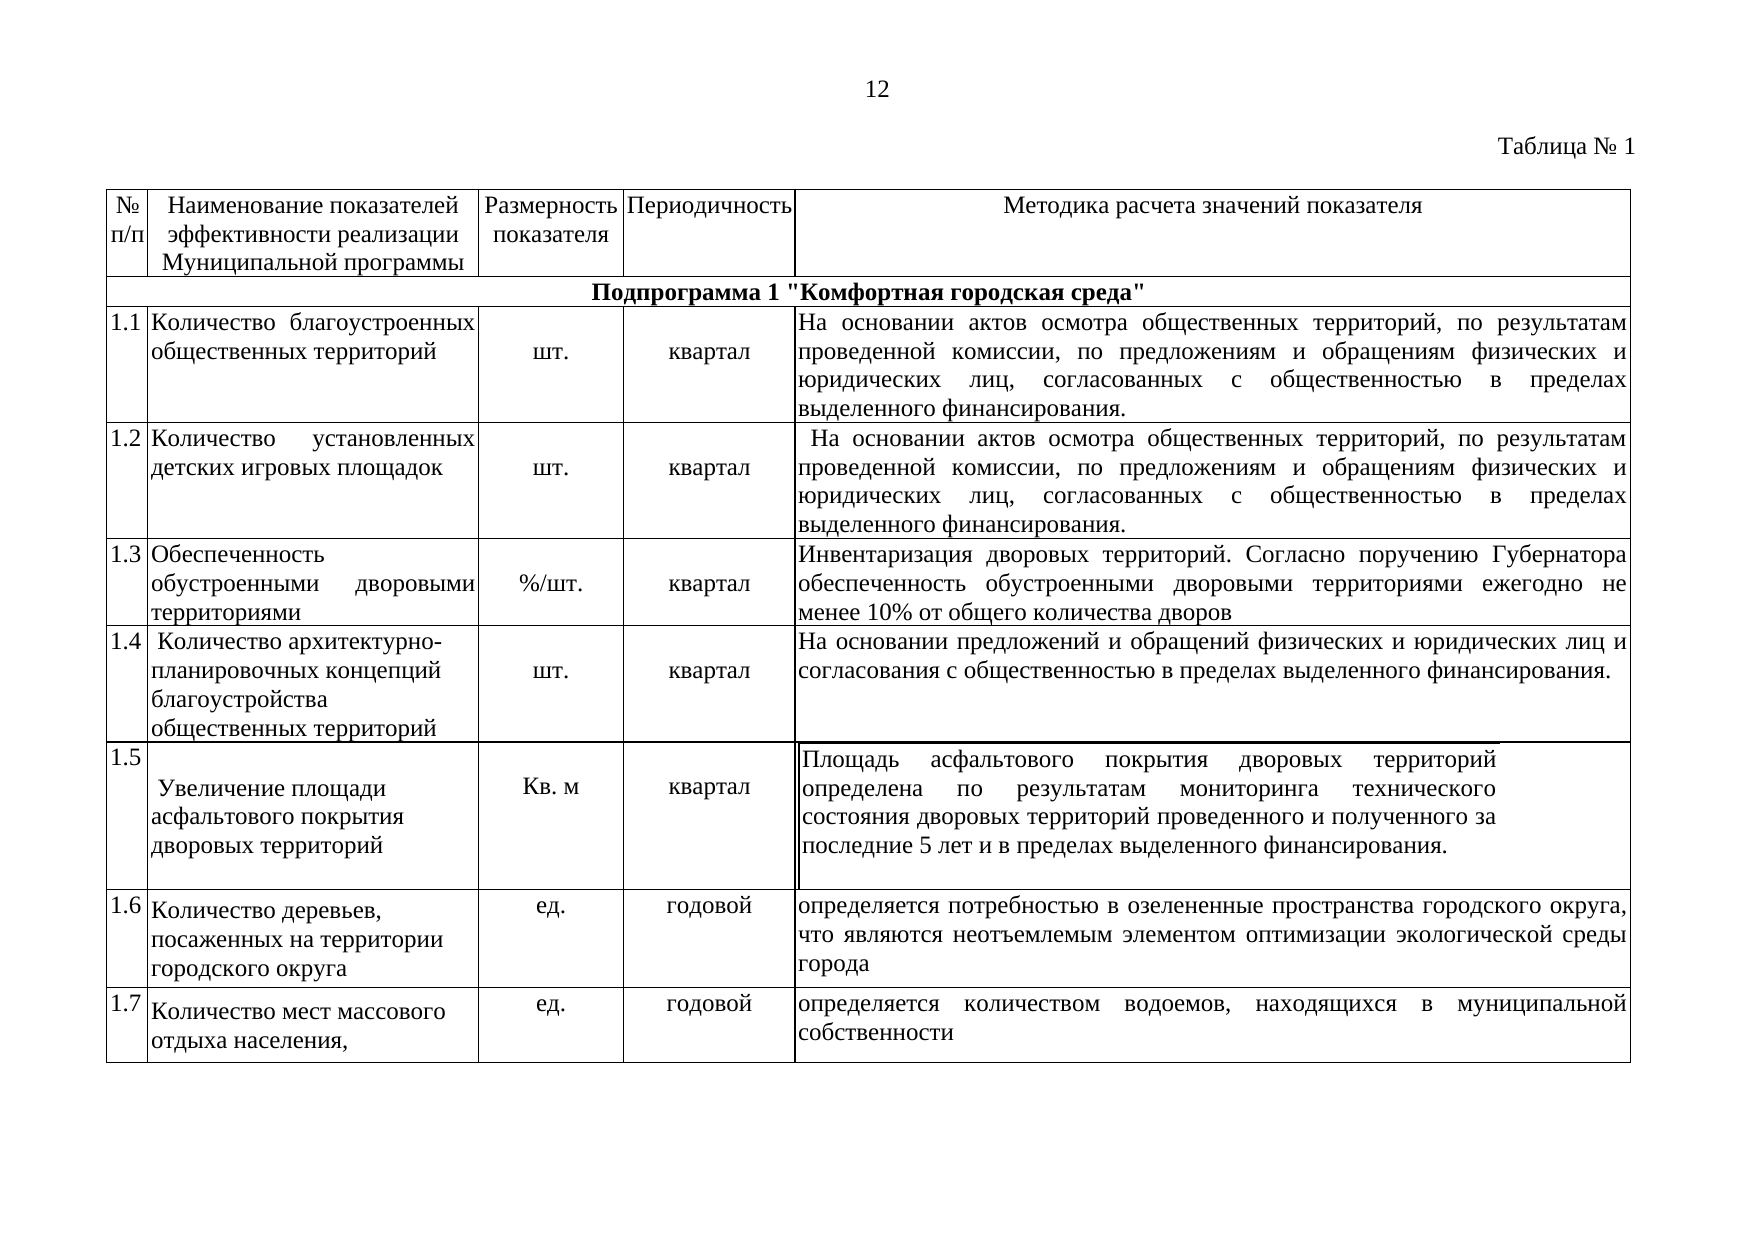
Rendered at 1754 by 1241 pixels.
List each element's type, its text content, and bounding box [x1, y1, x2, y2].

table_cell 1.1 [107, 307, 147, 422]
table_cell Кв. м [479, 743, 623, 889]
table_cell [796, 988, 1630, 1062]
table_cell ед. [479, 890, 623, 987]
table_cell годовой [624, 988, 794, 1062]
table_cell Количество деревьев, посаженных на территории городского округа [148, 890, 478, 987]
table_cell 1.7 [107, 988, 147, 1062]
table_cell квартал [624, 743, 794, 889]
table_cell 1.5 [107, 743, 147, 889]
table_cell шт. [479, 626, 623, 741]
table_header Методика расчета значений показателя [796, 190, 1630, 276]
table_cell 1.6 [107, 890, 147, 987]
table_cell 1.4 [107, 626, 147, 741]
table_cell определяется потребностью в озелененные пространства городского округа, что являются неотъемлемым элементом оптимизации экологической среды города [796, 890, 1630, 987]
table_header Периодичность [624, 190, 794, 276]
table_cell годовой [624, 890, 794, 987]
table_cell 1.2 [107, 423, 147, 538]
table_cell квартал [624, 423, 794, 538]
table_cell На основании предложений и обращений физических и юридических лиц и согласования с общественностью в пределах выделенного финансирования. [796, 626, 1630, 741]
table_cell %/шт. [479, 539, 623, 625]
table_cell квартал [624, 539, 794, 625]
table_cell квартал [624, 626, 794, 741]
table_cell Количество благоустроенных общественных территорий [148, 307, 478, 422]
table_cell [800, 743, 1630, 889]
table_cell ед. [479, 988, 623, 1062]
table_header Размерность показателя [479, 190, 623, 276]
table_header № п/п [107, 190, 147, 276]
table_cell Количество установленных детских игровых площадок [148, 423, 478, 538]
text Таблица № 1 [118, 131, 1636, 160]
table_cell Увеличение площади асфальтового покрытия дворовых территорий [148, 743, 478, 889]
table_cell шт. [479, 423, 623, 538]
table_cell 1.3 [107, 539, 147, 625]
table_cell квартал [624, 307, 794, 422]
table_cell Количество мест массового отдыха населения, содержащихся за счет средств бюджета городского округа [148, 988, 478, 1062]
table_cell шт. [479, 307, 623, 422]
